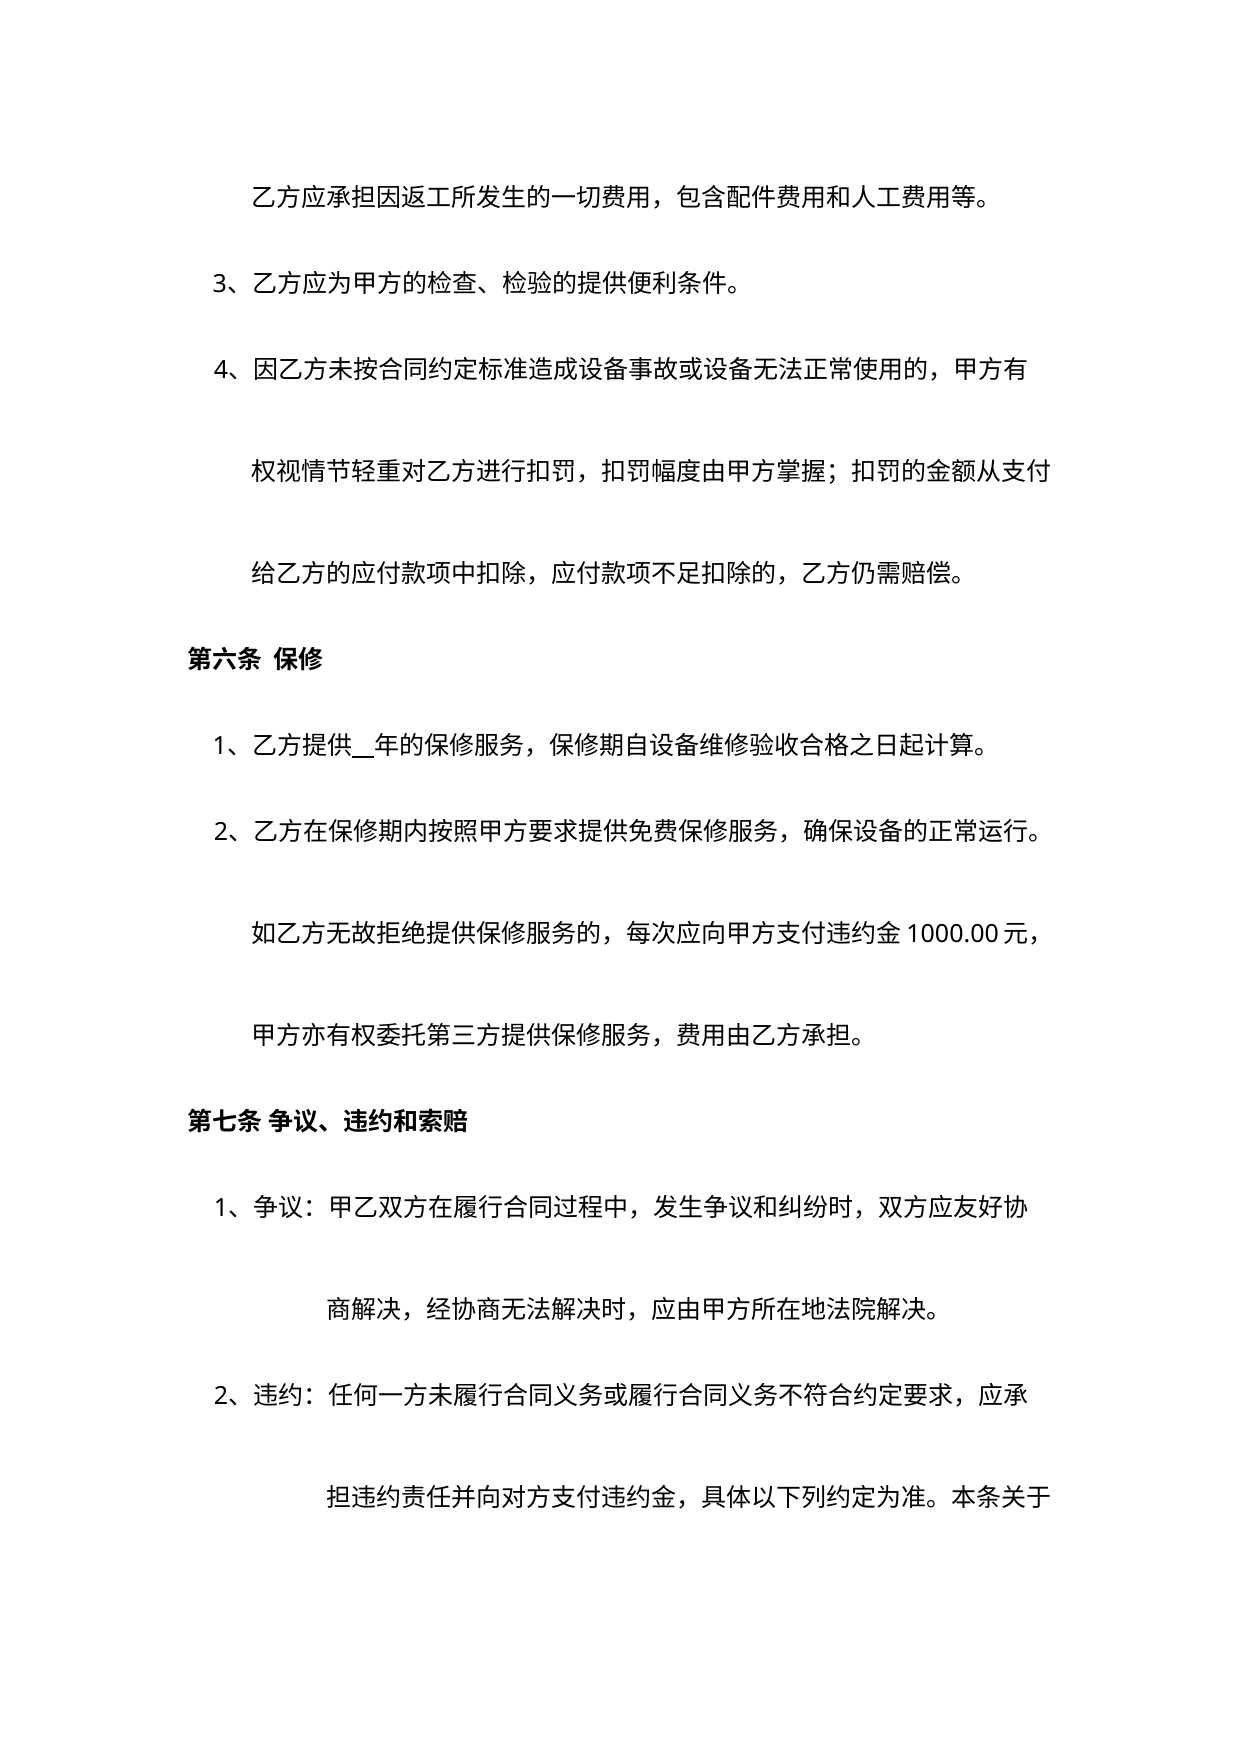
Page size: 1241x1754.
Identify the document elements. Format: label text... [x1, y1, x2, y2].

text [214, 1359, 1053, 1529]
text 1、争议：甲乙双方在履行合同过程中，发生争议和纠纷时，双方应友好协商解决，经协商无法解决时，应由甲方所在地法院解决。 [214, 1171, 1053, 1341]
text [214, 162, 1053, 229]
text 第六条 保修 [187, 623, 1053, 691]
text 4、因乙方未按合同约定标准造成设备事故或设备无法正常使用的，甲方有权视情节轻重对乙方进行扣罚，扣罚幅度由甲方掌握；扣罚的金额从支付给乙方的应付款项中扣除，应付款项不足扣除的，乙方仍需赔偿。 [214, 334, 1053, 605]
text 3、乙方应为甲方的检查、检验的提供便利条件。 [187, 248, 1053, 316]
text 1、乙方提供 年的保修服务，保修期自设备维修验收合格之日起计算。 [187, 709, 1053, 777]
text 第七条 争议、违约和索赔 [187, 1085, 1053, 1153]
text 2、乙方在保修期内按照甲方要求提供免费保修服务，确保设备的正常运行。如乙方无故拒绝提供保修服务的，每次应向甲方支付违约金1000.00元，甲方亦有权委托第三方提供保修服务，费用由乙方承担。 [214, 796, 1053, 1067]
